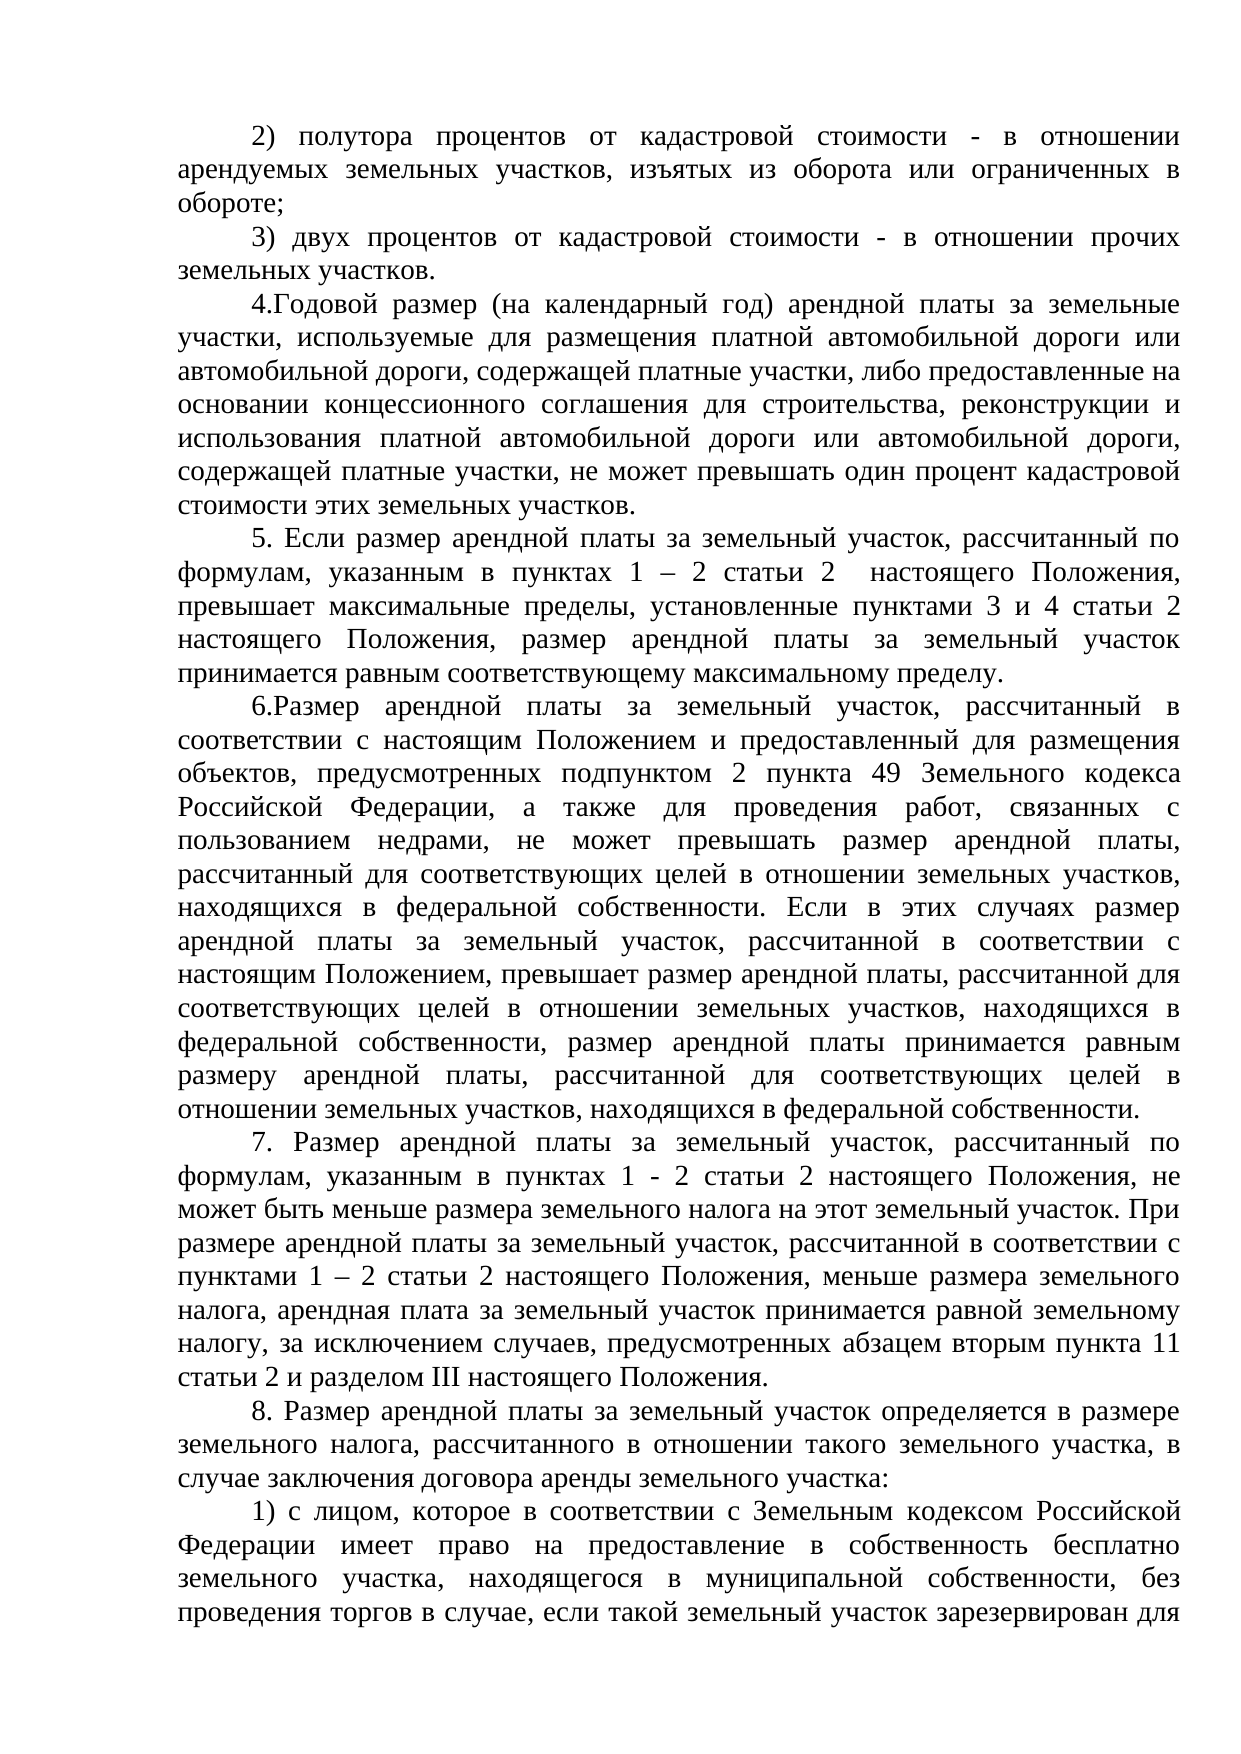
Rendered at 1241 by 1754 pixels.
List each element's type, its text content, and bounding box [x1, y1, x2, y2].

text 2) полутора процентов от кадастровой стоимости - в отношении арендуемых земельных участков, изъятых из оборота или ограниченных в обороте; [177, 118, 1181, 219]
text 6.Размер арендной платы за земельный участок, рассчитанный в соответствии с настоящим Положением и предоставленный для размещения объектов, предусмотренных подпунктом 2 пункта 49 Земельного кодекса Российской Федерации, а также для проведения работ, связанных с пользованием недрами, не может превышать размер арендной платы, рассчитанный для соответствующих целей в отношении земельных участков, находящихся в федеральной собственности. Если в этих случаях размер арендной платы за земельный участок, рассчитанной в соответствии с настоящим Положением, превышает размер арендной платы, рассчитанной для соответствующих целей в отношении земельных участков, находящихся в федеральной собственности, размер арендной платы принимается равным размеру арендной платы, рассчитанной для соответствующих целей в отношении земельных участков, находящихся в федеральной собственности. [177, 688, 1181, 1124]
text 8. Размер арендной платы за земельный участок определяется в размере земельного налога, рассчитанного в отношении такого земельного участка, в случае заключения договора аренды земельного участка: [177, 1393, 1181, 1493]
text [177, 1493, 1181, 1627]
text 5. Если размер арендной платы за земельный участок, рассчитанный по формулам, указанным в пунктах 1 – 2 статьи 2 настоящего Положения, превышает максимальные пределы, установленные пунктами 3 и 4 статьи 2 настоящего Положения, размер арендной платы за земельный участок принимается равным соответствующему максимальному пределу. [177, 521, 1181, 688]
text 3) двух процентов от кадастровой стоимости - в отношении прочих земельных участков. [177, 219, 1181, 286]
text 4.Годовой размер (на календарный год) арендной платы за земельные участки, используемые для размещения платной автомобильной дороги или автомобильной дороги, содержащей платные участки, либо предоставленные на основании концессионного соглашения для строительства, реконструкции и использования платной автомобильной дороги или автомобильной дороги, содержащей платные участки, не может превышать один процент кадастровой стоимости этих земельных участков. [177, 286, 1181, 521]
text 7. Размер арендной платы за земельный участок, рассчитанный по формулам, указанным в пунктах 1 - 2 статьи 2 настоящего Положения, не может быть меньше размера земельного налога на этот земельный участок. При размере арендной платы за земельный участок, рассчитанной в соответствии с пунктами 1 – 2 статьи 2 настоящего Положения, меньше размера земельного налога, арендная плата за земельный участок принимается равной земельному налогу, за исключением случаев, предусмотренных абзацем вторым пункта 11 статьи 2 и разделом III настоящего Положения. [177, 1124, 1181, 1393]
